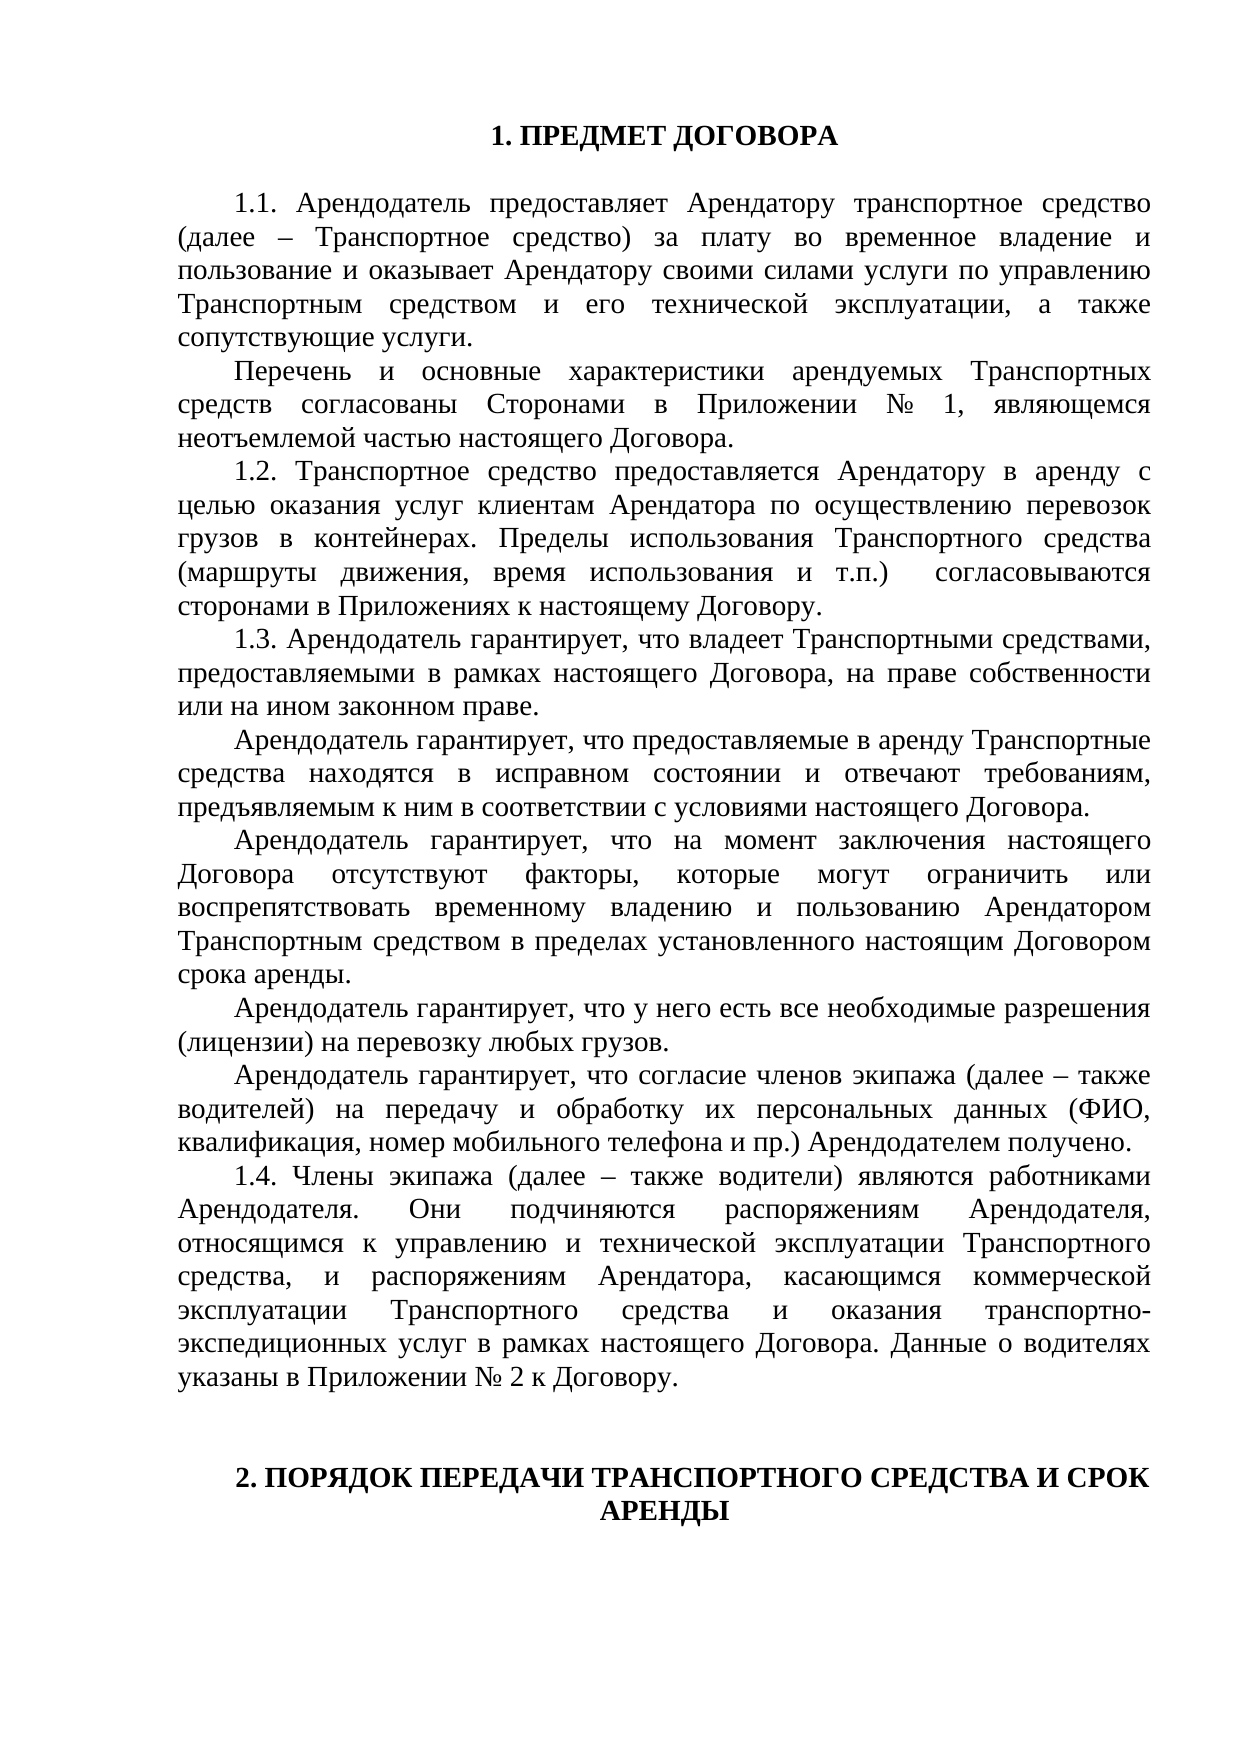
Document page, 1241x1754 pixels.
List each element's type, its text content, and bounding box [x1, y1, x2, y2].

text Арендодатель гарантирует, что у него есть все необходимые разрешения (лицензии) на перевозку любых грузов. [177, 990, 1152, 1057]
text 1.2. Транспортное средство предоставляется Арендатору в аренду с целью оказания услуг клиентам Арендатора по осуществлению перевозок грузов в контейнерах. Пределы использования Транспортного средства (маршруты движения, время использования и т.п.) согласовываются сторонами в Приложениях к настоящему Договору. [177, 453, 1152, 621]
text 1. ПРЕДМЕТ ДОГОВОРА [177, 118, 1152, 152]
text 1.3. Арендодатель гарантирует, что владеет Транспортными средствами, предоставляемыми в рамках настоящего Договора, на праве собственности или на ином законном праве. [177, 621, 1152, 722]
text 1.1. Арендодатель предоставляет Арендатору транспортное средство (далее – Транспортное средство) за плату во временное владение и пользование и оказывает Арендатору своими силами услуги по управлению Транспортным средством и его технической эксплуатации, а также сопутствующие услуги. [177, 185, 1152, 353]
text Перечень и основные характеристики арендуемых Транспортных средств согласованы Сторонами в Приложении № 1, являющемся неотъемлемой частью настоящего Договора. [177, 353, 1152, 453]
text Арендодатель гарантирует, что предоставляемые в аренду Транспортные средства находятся в исправном состоянии и отвечают требованиям, предъявляемым к ним в соответствии с условиями настоящего Договора. [177, 722, 1152, 822]
text 1.4. Члены экипажа (далее – также водители) являются работниками Арендодателя. Они подчиняются распоряжениям Арендодателя, относящимся к управлению и технической эксплуатации Транспортного средства, и распоряжениям Арендатора, касающимся коммерческой эксплуатации Транспортного средства и оказания транспортно-экспедиционных услуг в рамках настоящего Договора. Данные о водителях указаны в Приложении № 2 к Договору. [177, 1158, 1152, 1393]
text Арендодатель гарантирует, что согласие членов экипажа (далее – также водителей) на передачу и обработку их персональных данных (ФИО, квалификация, номер мобильного телефона и пр.) Арендодателем получено. [177, 1057, 1152, 1158]
text Арендодатель гарантирует, что на момент заключения настоящего Договора отсутствуют факторы, которые могут ограничить или воспрепятствовать временному владению и пользованию Арендатором Транспортным средством в пределах установленного настоящим Договором срока аренды. [177, 822, 1152, 990]
text 2. ПОРЯДОК ПЕРЕДАЧИ ТРАНСПОРТНОГО СРЕДСТВА И СРОК АРЕНДЫ [177, 1460, 1152, 1527]
